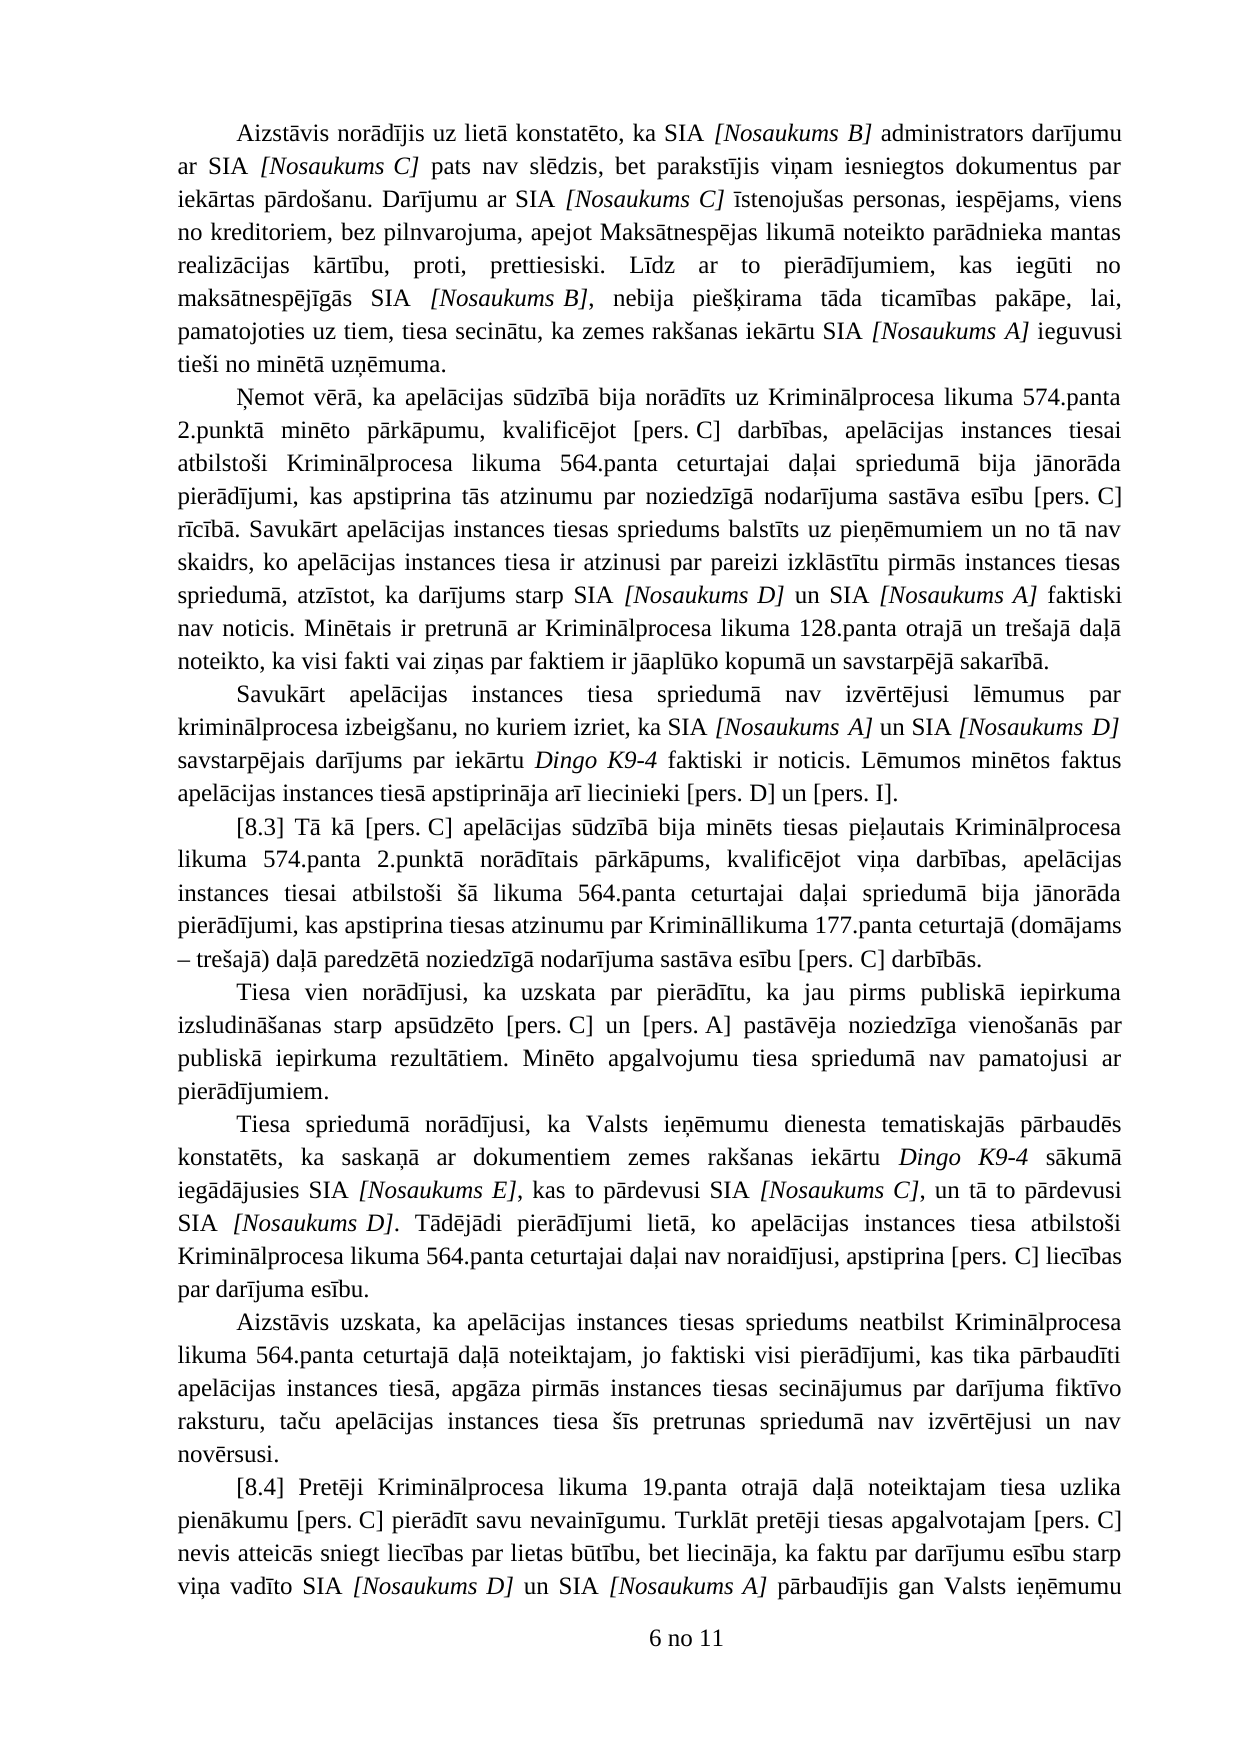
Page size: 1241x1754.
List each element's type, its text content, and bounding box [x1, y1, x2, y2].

text Tiesa spriedumā norādījusi, ka Valsts ieņēmumu dienesta tematiskajās pārbaudēs konstatēts, ka saskaņā ar dokumentiem zemes rakšanas iekārtu Dingo K9-4 sākumā iegādājusies SIA [Nosaukums E], kas to pārdevusi SIA [Nosaukums C], un tā to pārdevusi SIA [Nosaukums D]. Tādējādi pierādījumi lietā, ko apelācijas instances tiesa atbilstoši Kriminālprocesa likuma 564.panta ceturtajai daļai nav noraidījusi, apstiprina [pers. C] liecības par darījuma esību. [177, 1109, 1122, 1303]
text Aizstāvis norādījis uz lietā konstatēto, ka SIA [Nosaukums B] administrators darījumu ar SIA [Nosaukums C] pats nav slēdzis, bet parakstījis viņam iesniegtos dokumentus par iekārtas pārdošanu. Darījumu ar SIA [Nosaukums C] īstenojušas personas, iespējams, viens no kreditoriem, bez pilnvarojuma, apejot Maksātnespējas likumā noteikto parādnieka mantas realizācijas kārtību, proti, prettiesiski. Līdz ar to pierādījumiem, kas iegūti no maksātnespējīgās SIA [Nosaukums B], nebija piešķirama tāda ticamības pakāpe, lai, pamatojoties uz tiem, tiesa secinātu, ka zemes rakšanas iekārtu SIA [Nosaukums A] ieguvusi tieši no minētā uzņēmuma. [177, 118, 1122, 378]
text Aizstāvis uzskata, ka apelācijas instances tiesas spriedums neatbilst Kriminālprocesa likuma 564.panta ceturtajā daļā noteiktajam, jo faktiski visi pierādījumi, kas tika pārbaudīti apelācijas instances tiesā, apgāza pirmās instances tiesas secinājumus par darījuma fiktīvo raksturu, taču apelācijas instances tiesa šīs pretrunas spriedumā nav izvērtējusi un nav novērsusi. [177, 1307, 1122, 1468]
text Ņemot vērā, ka apelācijas sūdzībā bija norādīts uz Kriminālprocesa likuma 574.panta 2.punktā minēto pārkāpumu, kvalificējot [pers. C] darbības, apelācijas instances tiesai atbilstoši Kriminālprocesa likuma 564.panta ceturtajai daļai spriedumā bija jānorāda pierādījumi, kas apstiprina tās atzinumu par noziedzīgā nodarījuma sastāva esību [pers. C] rīcībā. Savukārt apelācijas instances tiesas spriedums balstīts uz pieņēmumiem un no tā nav skaidrs, ko apelācijas instances tiesa ir atzinusi par pareizi izklāstītu pirmās instances tiesas spriedumā, atzīstot, ka darījums starp SIA [Nosaukums D] un SIA [Nosaukums A] faktiski nav noticis. Minētais ir pretrunā ar Kriminālprocesa likuma 128.panta otrajā un trešajā daļā noteikto, ka visi fakti vai ziņas par faktiem ir jāaplūko kopumā un savstarpējā sakarībā. [177, 382, 1122, 675]
text Tiesa vien norādījusi, ka uzskata par pierādītu, ka jau pirms publiskā iepirkuma izsludināšanas starp apsūdzēto [pers. C] un [pers. A] pastāvēja noziedzīga vienošanās par publiskā iepirkuma rezultātiem. Minēto apgalvojumu tiesa spriedumā nav pamatojusi ar pierādījumiem. [177, 977, 1122, 1104]
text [177, 1472, 1122, 1600]
text [8.3] Tā kā [pers. C] apelācijas sūdzībā bija minēts tiesas pieļautais Kriminālprocesa likuma 574.panta 2.punktā norādītais pārkāpums, kvalificējot viņa darbības, apelācijas instances tiesai atbilstoši šā likuma 564.panta ceturtajai daļai spriedumā bija jānorāda pierādījumi, kas apstiprina tiesas atzinumu par Krimināllikuma 177.panta ceturtajā (domājams – trešajā) daļā paredzētā noziedzīgā nodarījuma sastāva esību [pers. C] darbībās. [177, 812, 1122, 972]
text Savukārt apelācijas instances tiesa spriedumā nav izvērtējusi lēmumus par kriminālprocesa izbeigšanu, no kuriem izriet, ka SIA [Nosaukums A] un SIA [Nosaukums D] savstarpējais darījums par iekārtu Dingo K9-4 faktiski ir noticis. Lēmumos minētos faktus apelācijas instances tiesā apstiprināja arī liecinieki [pers. D] un [pers. I]. [177, 679, 1122, 807]
